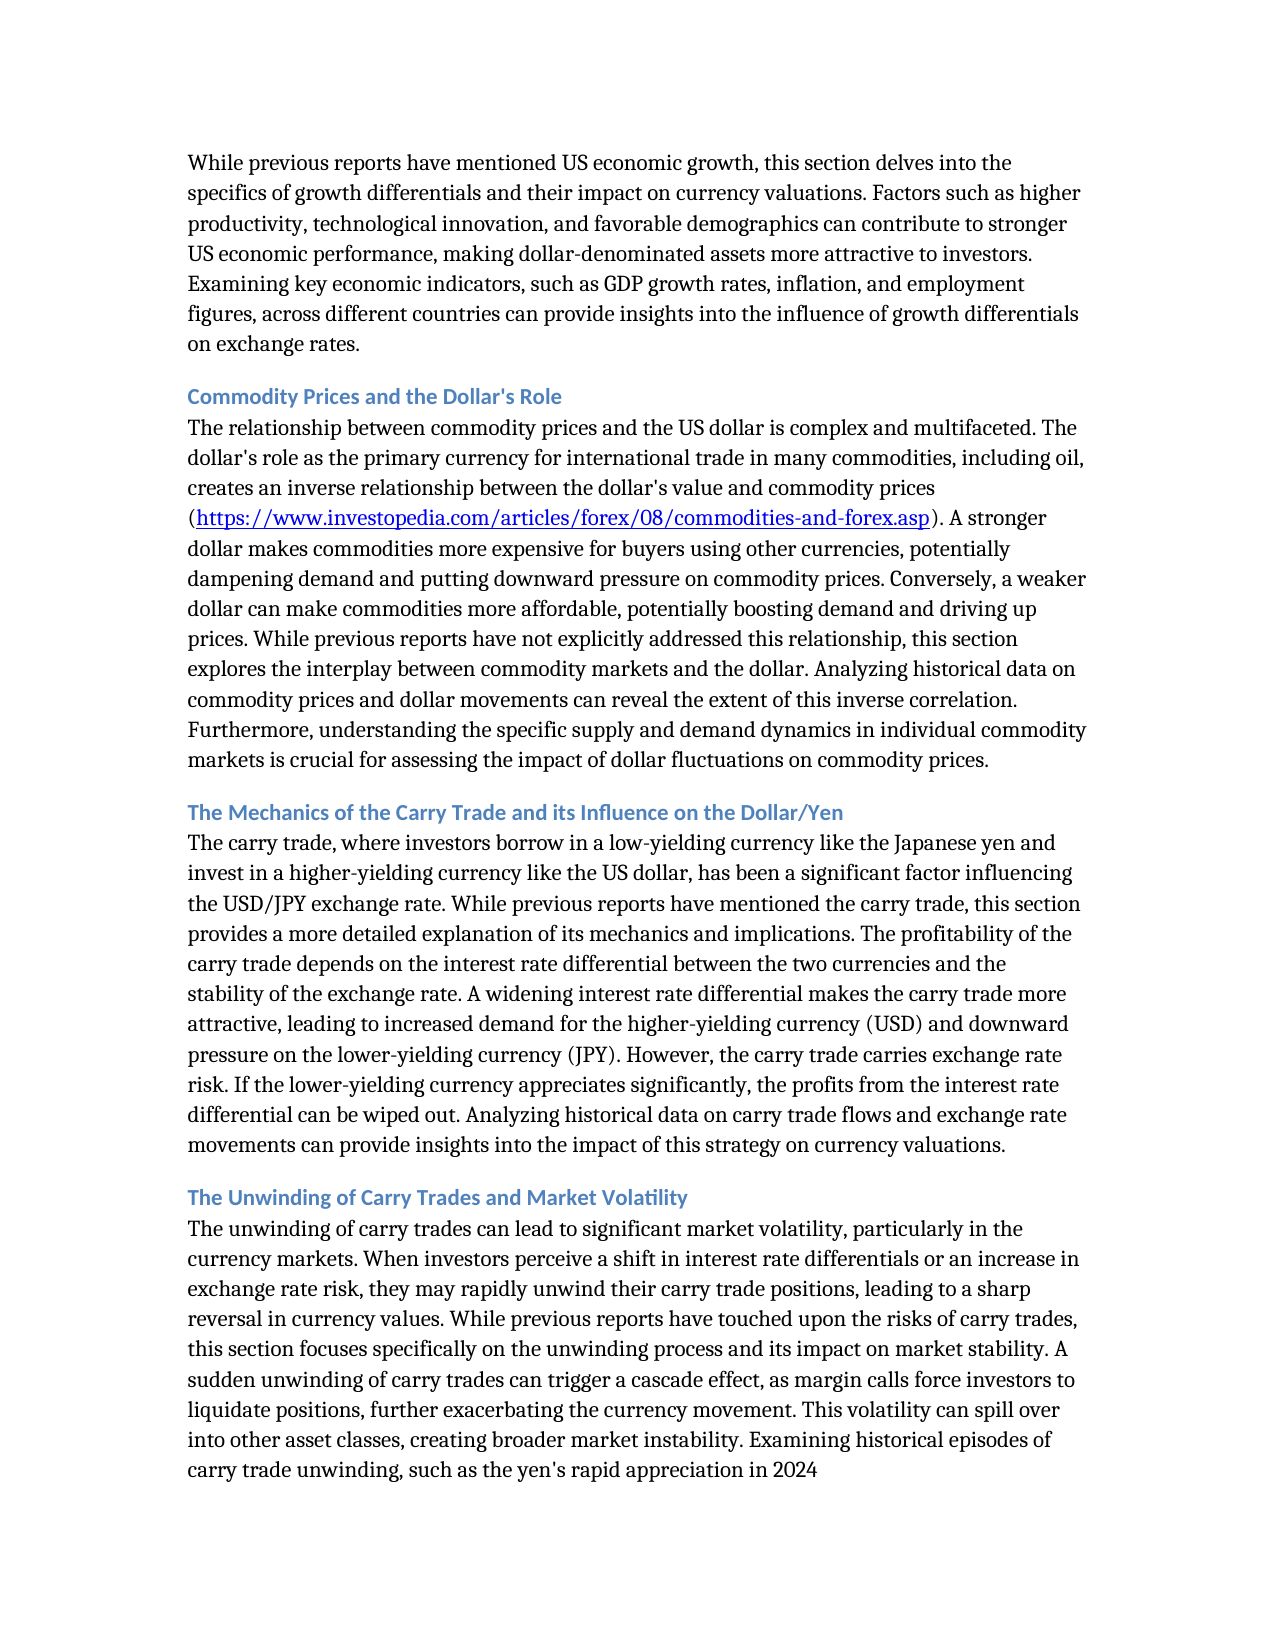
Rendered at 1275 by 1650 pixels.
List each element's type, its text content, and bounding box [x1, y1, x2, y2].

subtitle The Mechanics of the Carry Trade and its Influence on the Dollar/Yen [187, 798, 1087, 826]
text The carry trade, where investors borrow in a low-yielding currency like the Japanese yen and invest in a higher-yielding currency like the US dollar, has been a significant factor influencing the USD/JPY exchange rate. While previous reports have mentioned the carry trade, this section provides a more detailed explanation of its mechanics and implications. The profitability of the carry trade depends on the interest rate differential between the two currencies and the stability of the exchange rate. A widening interest rate differential makes the carry trade more attractive, leading to increased demand for the higher-yielding currency (USD) and downward pressure on the lower-yielding currency (JPY). However, the carry trade carries exchange rate risk. If the lower-yielding currency appreciates significantly, the profits from the interest rate differential can be wiped out. Analyzing historical data on carry trade flows and exchange rate movements can provide insights into the impact of this strategy on currency valuations. [187, 830, 1087, 1158]
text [187, 150, 1087, 358]
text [187, 1215, 1087, 1483]
subtitle Commodity Prices and the Dollar's Role [187, 382, 1087, 410]
text The relationship between commodity prices and the US dollar is complex and multifaceted. The dollar's role as the primary currency for international trade in many commodities, including oil, creates an inverse relationship between the dollar's value and commodity prices (https://www.investopedia.com/articles/forex/08/commodities-and-forex.asp). A stronger dollar makes commodities more expensive for buyers using other currencies, potentially dampening demand and putting downward pressure on commodity prices. Conversely, a weaker dollar can make commodities more affordable, potentially boosting demand and driving up prices. While previous reports have not explicitly addressed this relationship, this section explores the interplay between commodity markets and the dollar. Analyzing historical data on commodity prices and dollar movements can reveal the extent of this inverse correlation. Furthermore, understanding the specific supply and demand dynamics in individual commodity markets is crucial for assessing the impact of dollar fluctuations on commodity prices. [187, 414, 1087, 773]
subtitle The Unwinding of Carry Trades and Market Volatility [187, 1183, 1087, 1211]
